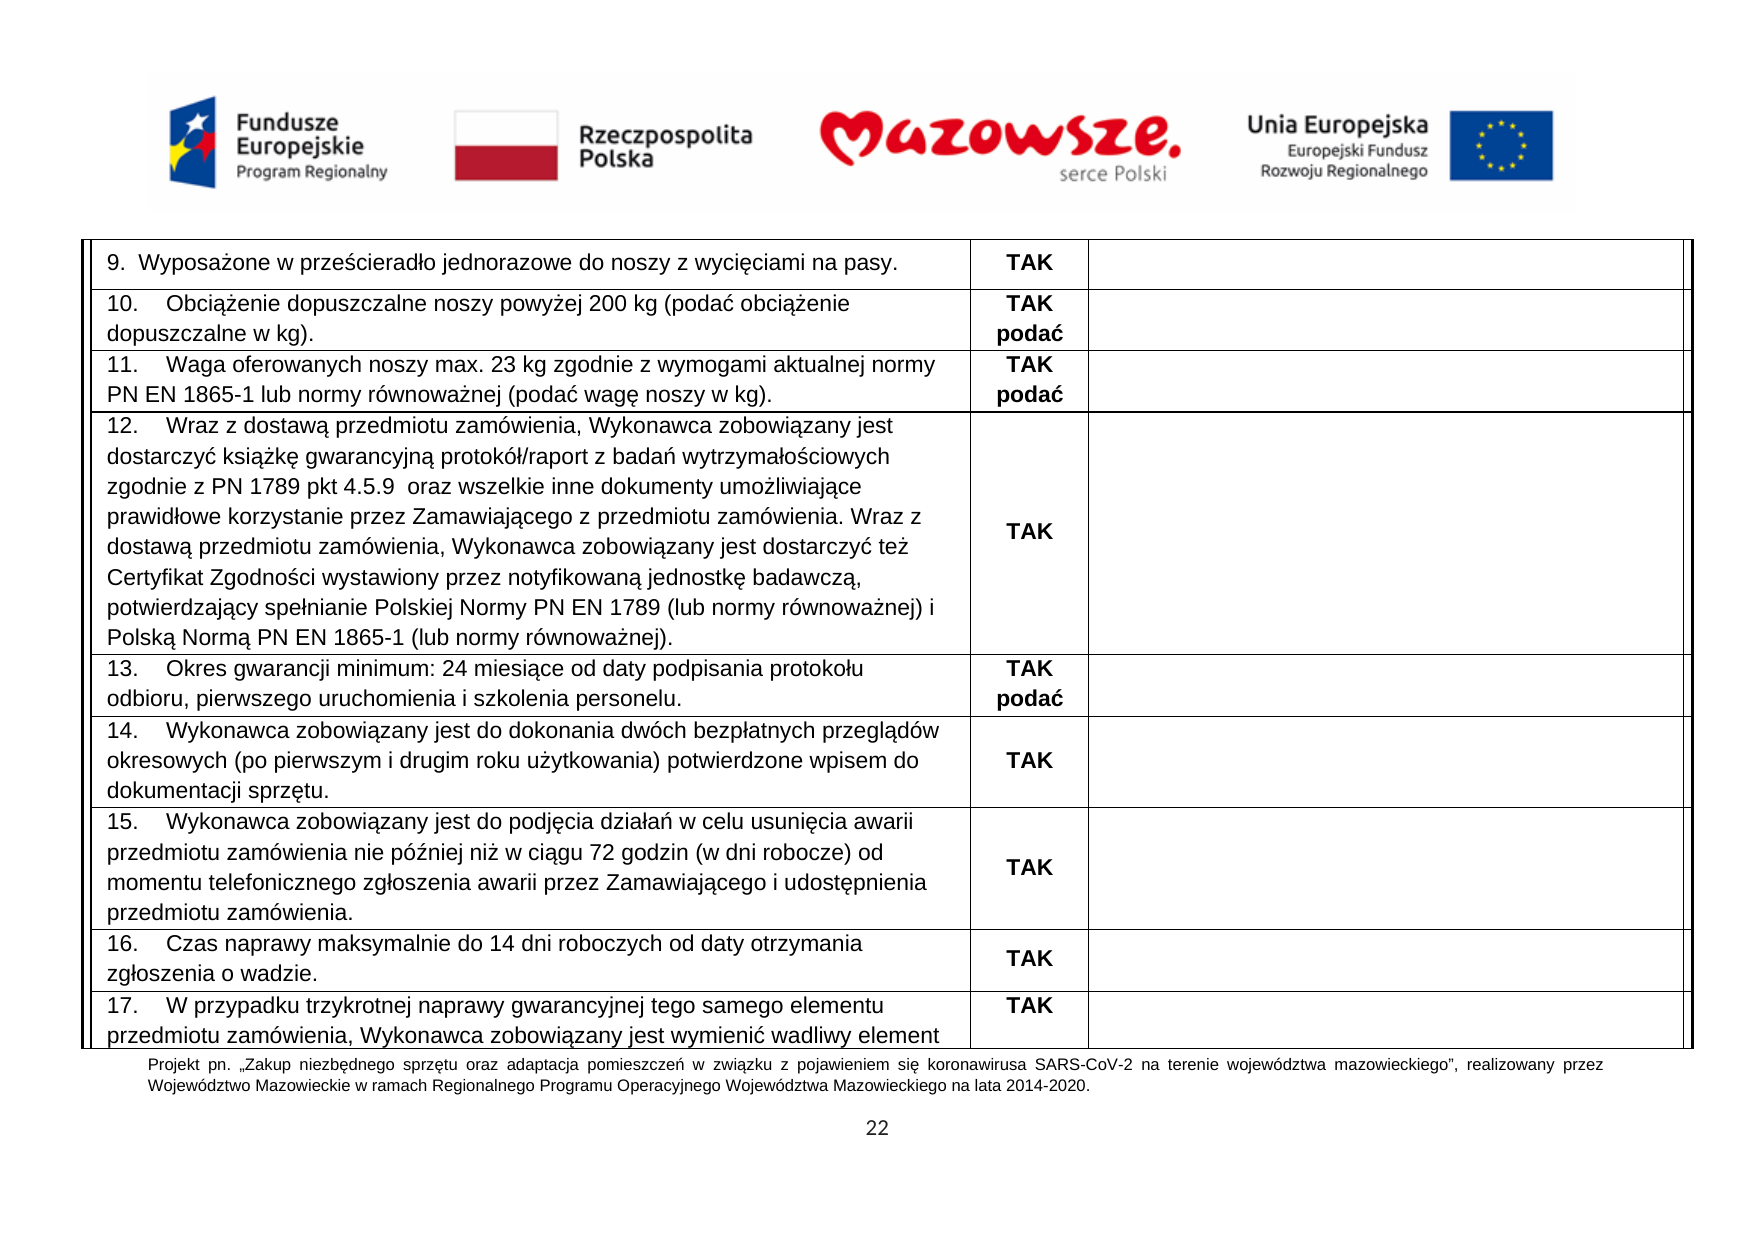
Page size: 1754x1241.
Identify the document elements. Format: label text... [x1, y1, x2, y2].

table_cell [1089, 930, 1683, 991]
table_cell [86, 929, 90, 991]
table_cell [1089, 992, 1683, 1048]
table_cell Wyposażone w prześcieradło jednorazowe do noszy z wycięciami na pasy. [92, 240, 970, 288]
table_cell [1684, 717, 1688, 807]
picture [147, 73, 1577, 212]
table_cell TAK podać [971, 351, 1088, 411]
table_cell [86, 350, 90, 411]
table_cell Wraz z dostawą przedmiotu zamówienia, Wykonawca zobowiązany jest dostarczyć książkę gwarancyjną protokół/raport z badań wytrzymałościowych zgodnie z PN 1789 pkt 4.5.9 oraz wszelkie inne dokumenty umożliwiające prawidłowe korzystanie przez Zamawiającego z przedmiotu zamówienia. Wraz z dostawą przedmiotu zamówienia, Wykonawca zobowiązany jest dostarczyć też Certyfikat Zgodności wystawiony przez notyfikowaną jednostkę badawczą, potwierdzający spełnianie Polskiej Normy PN EN 1789 (lub normy równoważnej) i Polską Normą PN EN 1865-1 (lub normy równoważnej). [92, 413, 970, 654]
table_cell [1684, 808, 1688, 929]
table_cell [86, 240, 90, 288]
table_cell [1684, 992, 1688, 1048]
table_cell [1684, 351, 1688, 411]
table_cell Okres gwarancji minimum: 24 miesiące od daty podpisania protokołu odbioru, pierwszego uruchomienia i szkolenia personelu. [92, 655, 970, 716]
table_cell TAK [971, 240, 1088, 288]
table_cell Waga oferowanych noszy max. 23 kg zgodnie z wymogami aktualnej normy PN EN 1865-1 lub normy równoważnej (podać wagę noszy w kg). [92, 351, 970, 411]
table_cell [1089, 717, 1683, 807]
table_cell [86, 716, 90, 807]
table_cell [1089, 351, 1683, 411]
table_cell [1089, 413, 1683, 654]
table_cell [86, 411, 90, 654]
table_cell TAK [971, 413, 1088, 654]
table_cell Obciążenie dopuszczalne noszy powyżej 200 kg (podać obciążenie dopuszczalne w kg). [92, 290, 970, 350]
table_cell [1684, 930, 1688, 991]
table_cell TAK [971, 808, 1088, 929]
table_cell [1684, 655, 1688, 716]
table_cell TAK podać [971, 290, 1088, 350]
table_cell [1684, 240, 1688, 288]
table_cell [1089, 290, 1683, 350]
table_cell TAK [971, 930, 1088, 991]
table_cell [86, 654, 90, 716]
table_cell [1684, 413, 1688, 654]
table_cell [1684, 290, 1688, 350]
table_cell [1089, 240, 1683, 288]
table_cell Czas naprawy maksymalnie do 14 dni roboczych od daty otrzymania zgłoszenia o wadzie. [92, 930, 970, 991]
table_cell [1089, 655, 1683, 716]
table_cell TAK [971, 717, 1088, 807]
table_cell TAK podać [971, 655, 1088, 716]
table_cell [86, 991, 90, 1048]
table_cell [1089, 808, 1683, 929]
table_cell Wykonawca zobowiązany jest do dokonania dwóch bezpłatnych przeglądów okresowych (po pierwszym i drugim roku użytkowania) potwierdzone wpisem do dokumentacji sprzętu. [92, 717, 970, 807]
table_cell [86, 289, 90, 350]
table_cell TAK [971, 992, 1088, 1048]
table_cell Wykonawca zobowiązany jest do podjęcia działań w celu usunięcia awarii przedmiotu zamówienia nie później niż w ciągu 72 godzin (w dni robocze) od momentu telefonicznego zgłoszenia awarii przez Zamawiającego i udostępnienia przedmiotu zamówienia. [92, 808, 970, 929]
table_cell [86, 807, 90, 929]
